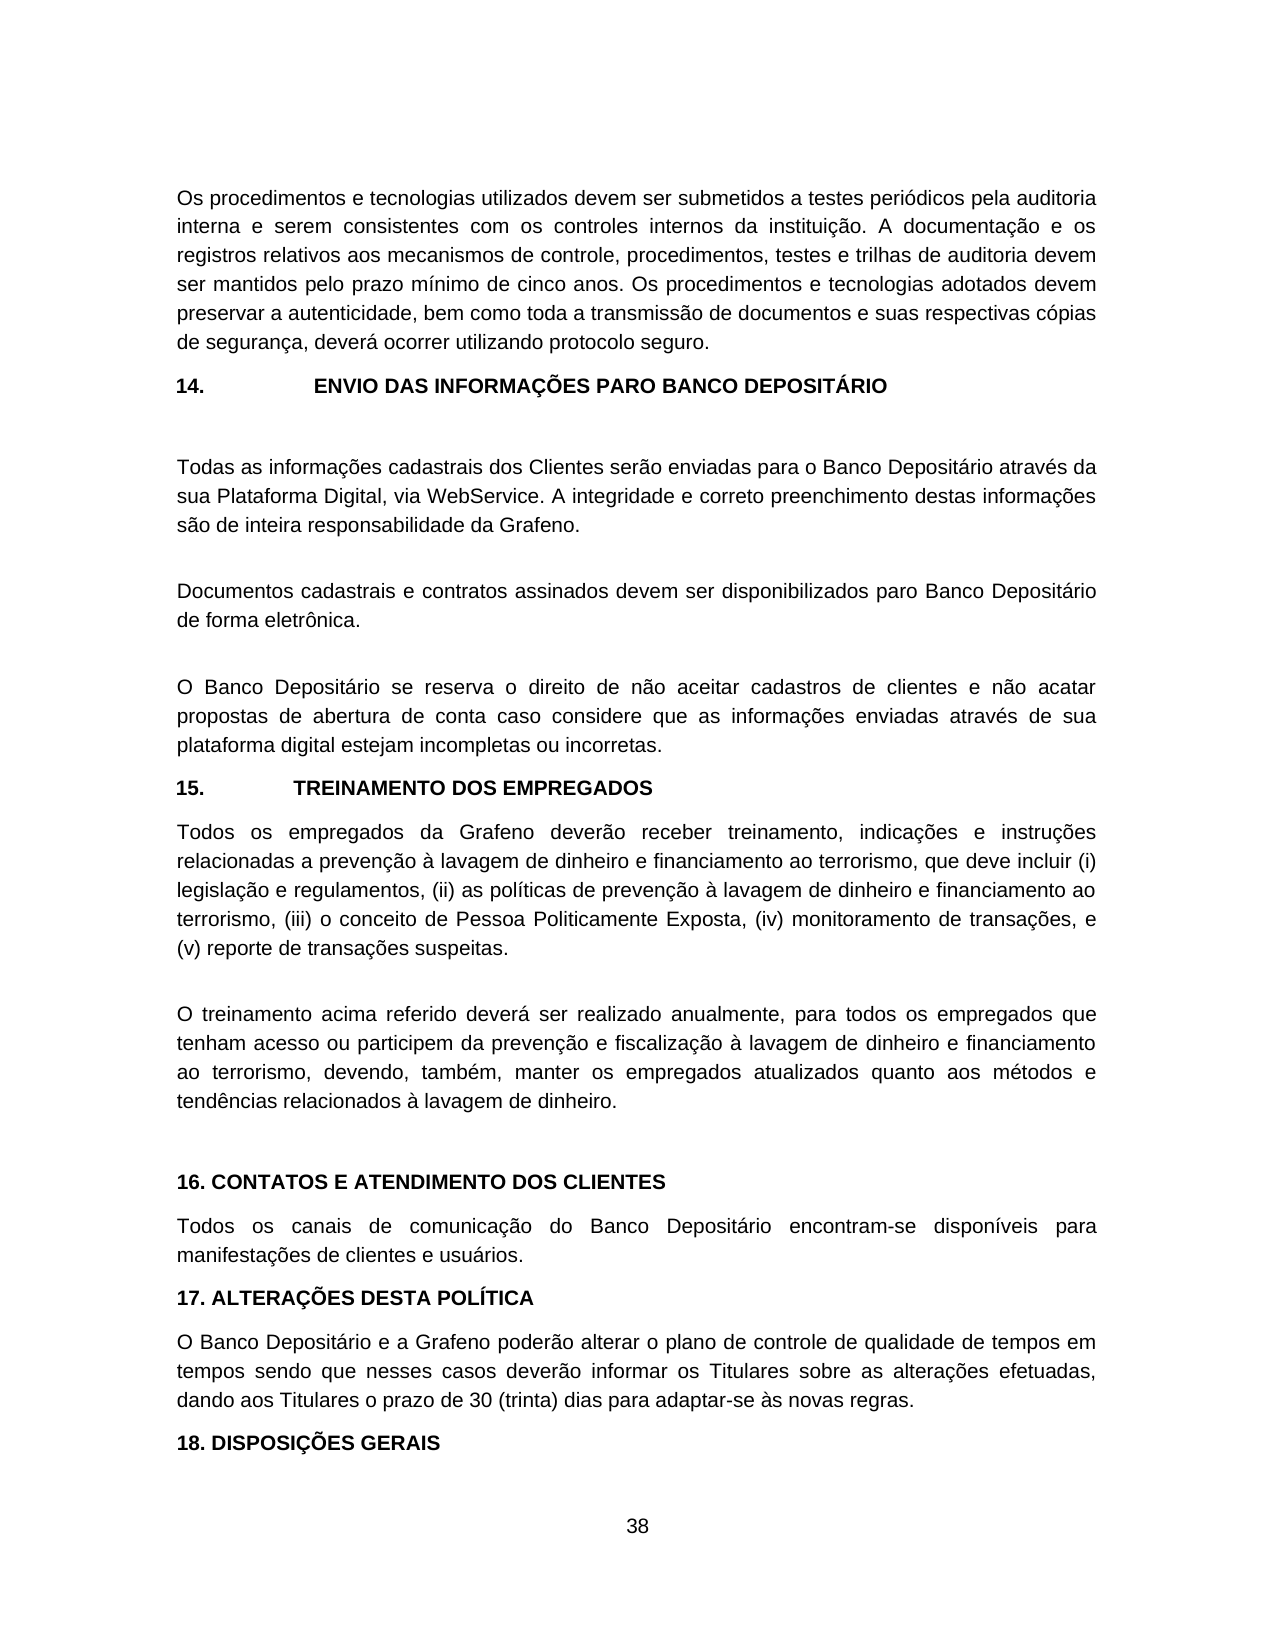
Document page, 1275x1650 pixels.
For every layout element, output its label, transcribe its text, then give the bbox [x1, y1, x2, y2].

text O Banco Depositário se reserva o direito de não aceitar cadastros de clientes e não acatar propostas de abertura de conta caso considere que as informações enviadas através de sua plataforma digital estejam incompletas ou incorretas. [177, 675, 1098, 757]
text Todas as informações cadastrais dos Clientes serão enviadas para o Banco Depositário através da sua Plataforma Digital, via WebService. A integridade e correto preenchimento destas informações são de inteira responsabilidade da Grafeno. [177, 455, 1098, 537]
subtitle 17. ALTERAÇÕES DESTA POLÍTICA [177, 1286, 1098, 1310]
text Documentos cadastrais e contratos assinados devem ser disponibilizados paro Banco Depositário de forma eletrônica. [177, 579, 1098, 632]
subtitle 15. TREINAMENTO DOS EMPREGADOS [176, 776, 1098, 800]
text O treinamento acima referido deverá ser realizado anualmente, para todos os empregados que tenham acesso ou participem da prevenção e fiscalização à lavagem de dinheiro e financiamento ao terrorismo, devendo, também, manter os empregados atualizados quanto aos métodos e tendências relacionados à lavagem de dinheiro. [177, 1002, 1098, 1113]
text Os procedimentos e tecnologias utilizados devem ser submetidos a testes periódicos pela auditoria interna e serem consistentes com os controles internos da instituição. A documentação e os registros relativos aos mecanismos de controle, procedimentos, testes e trilhas de auditoria devem ser mantidos pelo prazo mínimo de cinco anos. Os procedimentos e tecnologias adotados devem preservar a autenticidade, bem como toda a transmissão de documentos e suas respectivas cópias de segurança, deverá ocorrer utilizando protocolo seguro. [177, 185, 1098, 354]
subtitle 18. DISPOSIÇÕES GERAIS [177, 1431, 1098, 1455]
subtitle 16. CONTATOS E ATENDIMENTO DOS CLIENTES [177, 1170, 1098, 1194]
text Todos os empregados da Grafeno deverão receber treinamento, indicações e instruções relacionadas a prevenção à lavagem de dinheiro e financiamento ao terrorismo, que deve incluir (i) legislação e regulamentos, (ii) as políticas de prevenção à lavagem de dinheiro e financiamento ao terrorismo, (iii) o conceito de Pessoa Politicamente Exposta, (iv) monitoramento de transações, e (v) reporte de transações suspeitas. [177, 820, 1098, 959]
text Todos os canais de comunicação do Banco Depositário encontram-se disponíveis para manifestações de clientes e usuários. [177, 1214, 1098, 1267]
subtitle 14. ENVIO DAS INFORMAÇÕES PARO BANCO DEPOSITÁRIO [176, 374, 1098, 398]
text O Banco Depositário e a Grafeno poderão alterar o plano de controle de qualidade de tempos em tempos sendo que nesses casos deverão informar os Titulares sobre as alterações efetuadas, dando aos Titulares o prazo de 30 (trinta) dias para adaptar-se às novas regras. [177, 1330, 1098, 1412]
